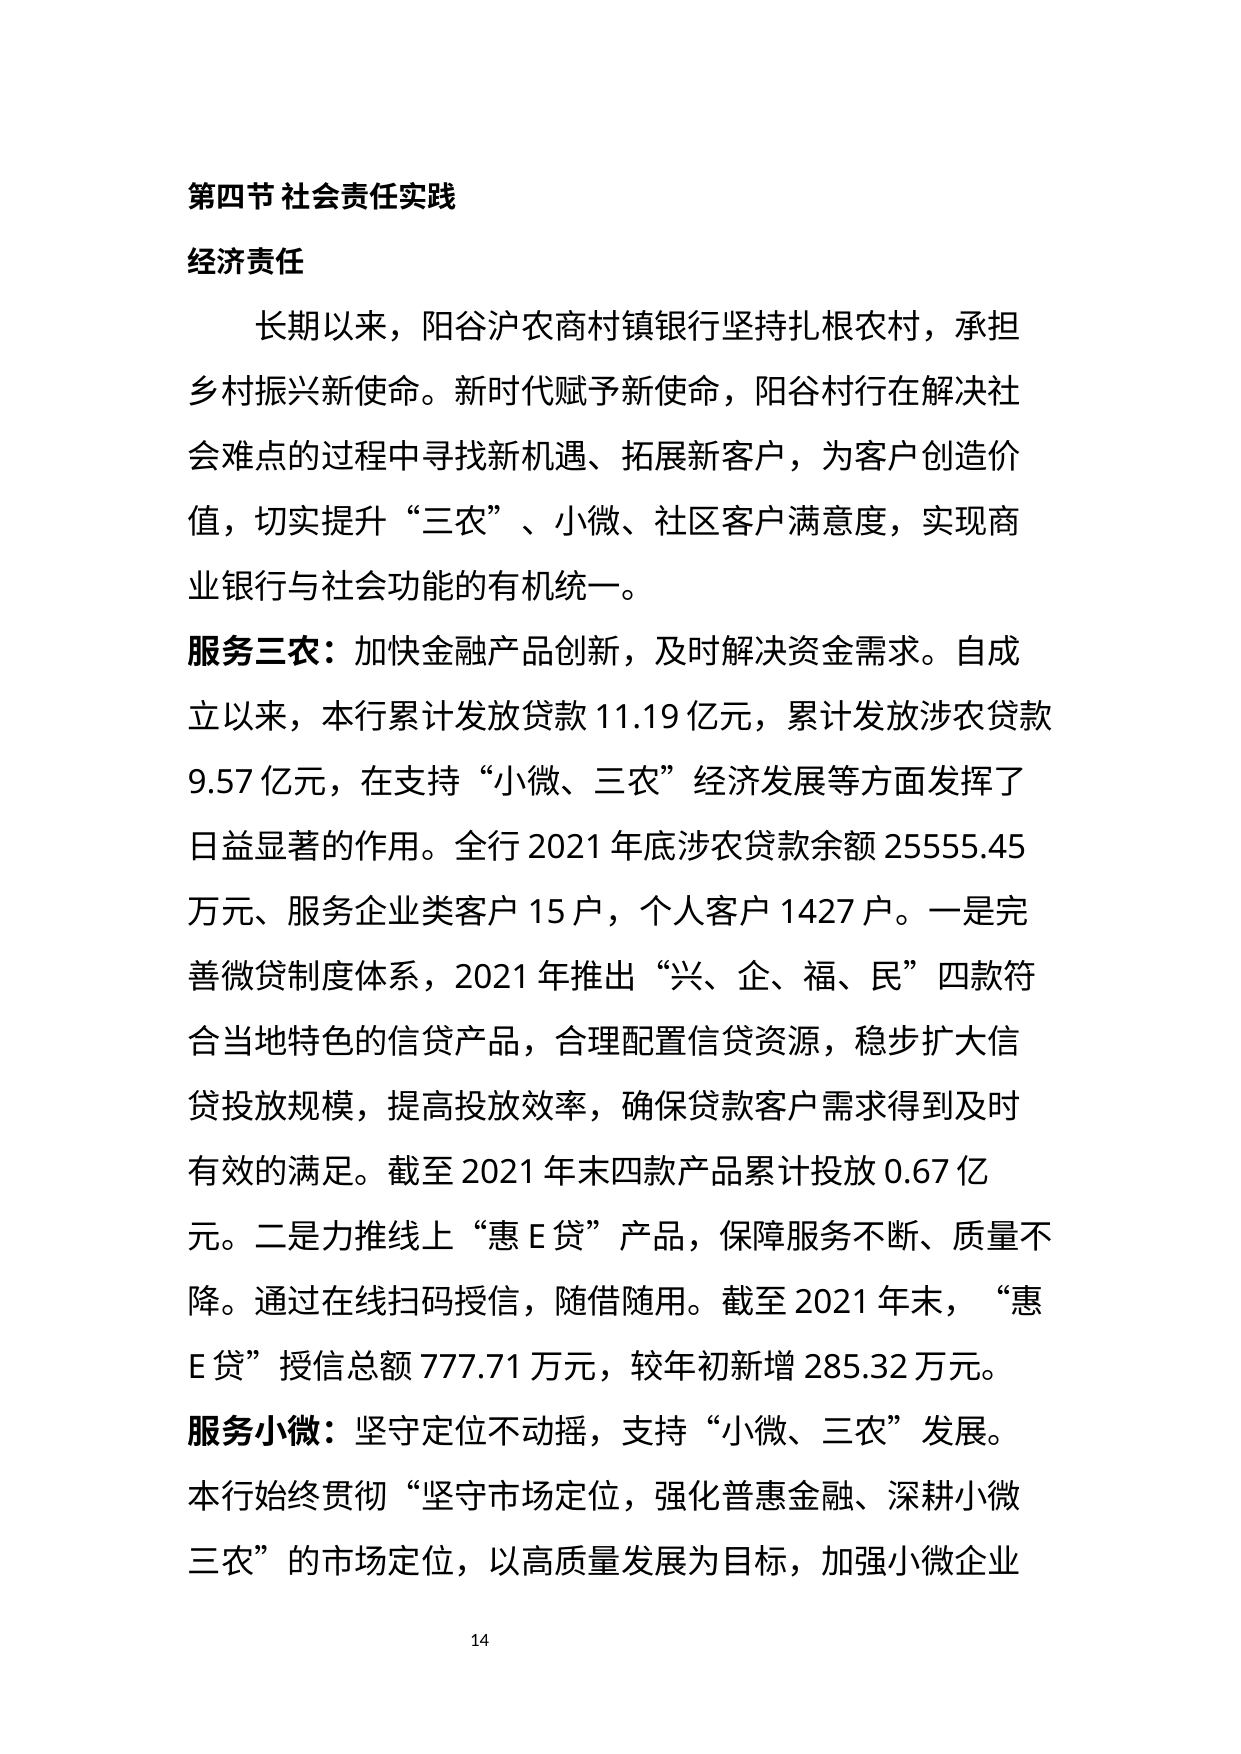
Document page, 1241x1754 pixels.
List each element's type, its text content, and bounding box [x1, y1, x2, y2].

list 第四节 社会责任实践 [187, 162, 1053, 227]
list 服务三农：加快金融产品创新，及时解决资金需求。自成立以来，本行累计发放贷款11.19亿元，累计发放涉农贷款9.57亿元，在支持“小微、三农”经济发展等方面发挥了日益显著的作用。全行2021年底涉农贷款余额25555.45万元、服务企业类客户15户，个人客户1427户。一是完善微贷制度体系，2021年推出“兴、企、福、民”四款符合当地特色的信贷产品，合理配置信贷资源，稳步扩大信贷投放规模，提高投放效率，确保贷款客户需求得到及时有效的满足。截至2021年末四款产品累计投放0.67亿元。二是力推线上“惠E贷”产品，保障服务不断、质量不降。通过在线扫码授信，随借随用。截至2021年末，“惠E贷”授信总额777.71万元，较年初新增285.32万元。 [187, 617, 1053, 1397]
list 经济责任 [187, 227, 1053, 292]
list 长期以来，阳谷沪农商村镇银行坚持扎根农村，承担乡村振兴新使命。新时代赋予新使命，阳谷村行在解决社会难点的过程中寻找新机遇、拓展新客户，为客户创造价值，切实提升“三农”、小微、社区客户满意度，实现商业银行与社会功能的有机统一。 [187, 292, 1053, 617]
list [187, 1397, 1053, 1592]
